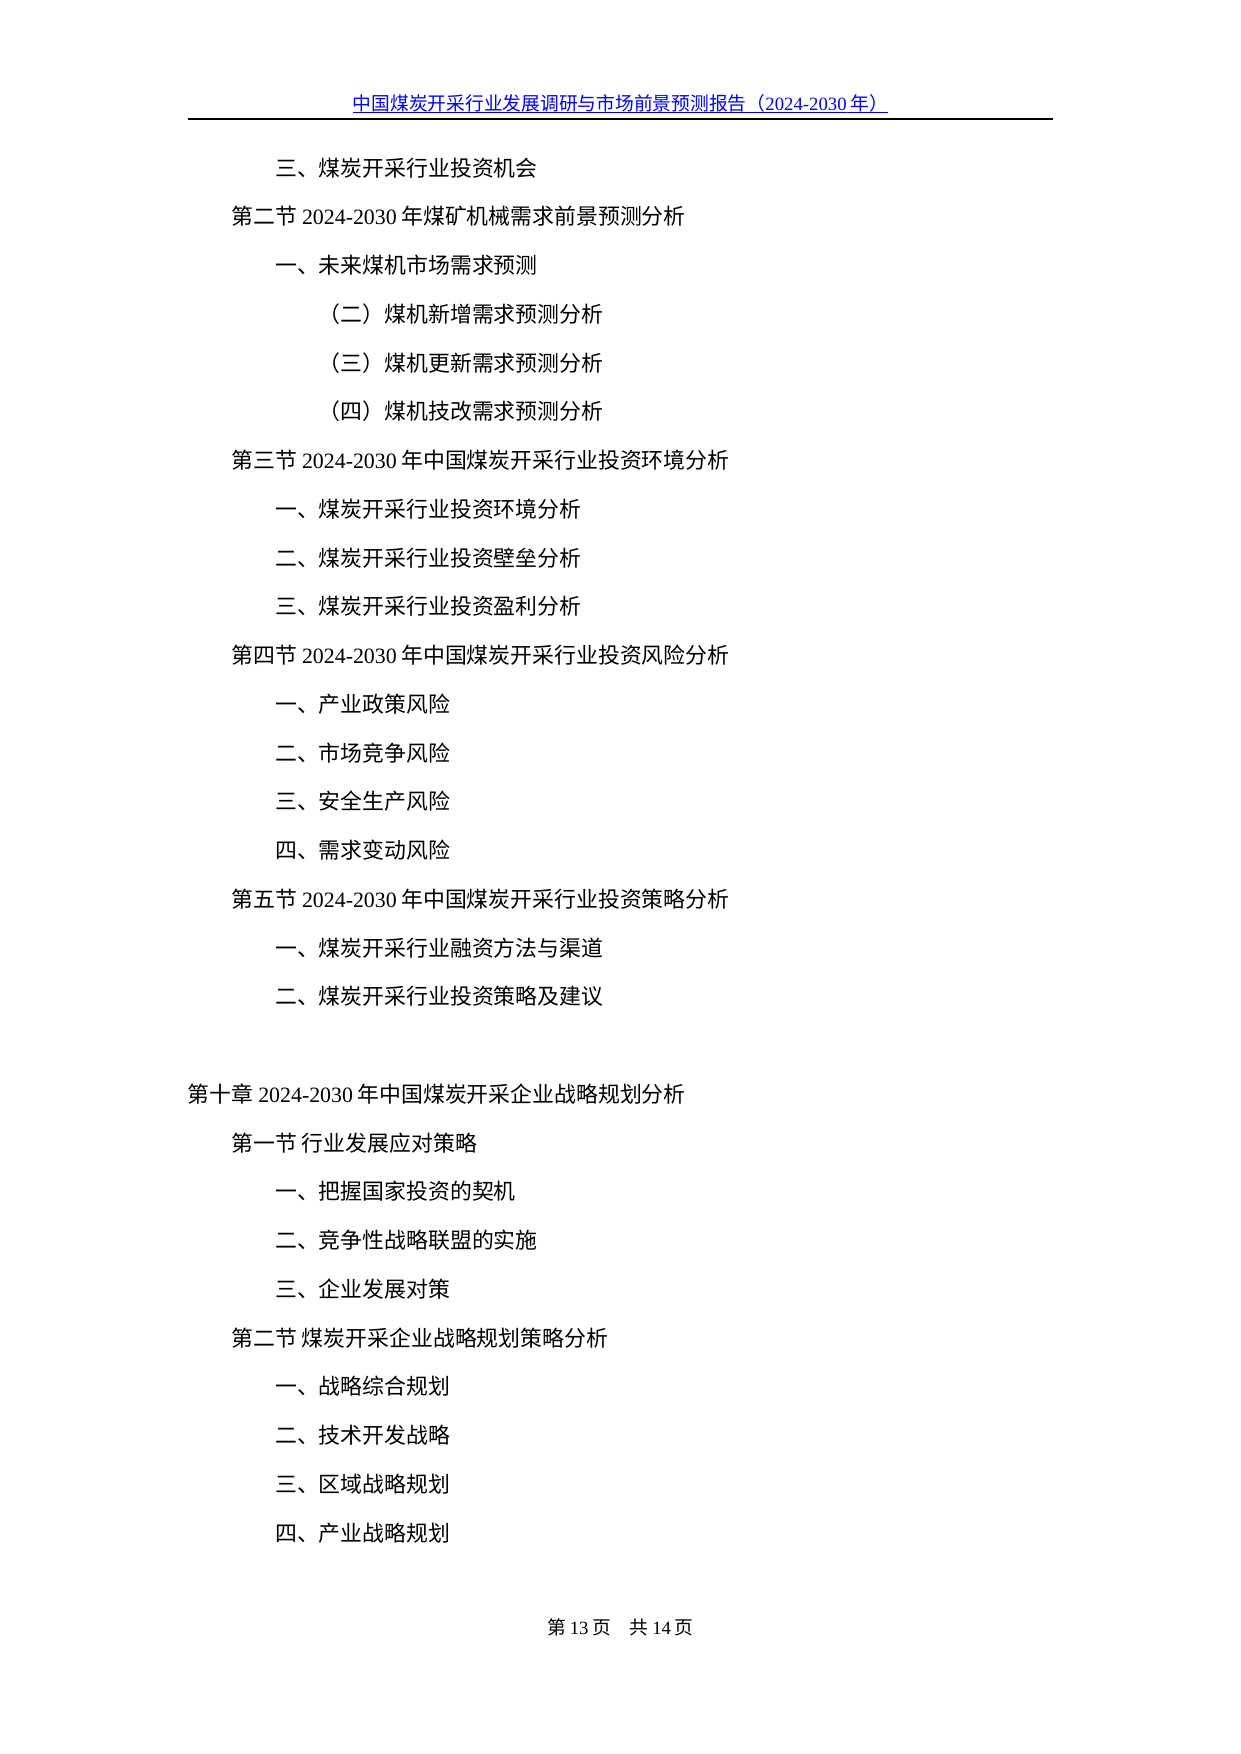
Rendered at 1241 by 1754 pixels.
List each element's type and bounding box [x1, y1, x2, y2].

text [187, 150, 1053, 1548]
